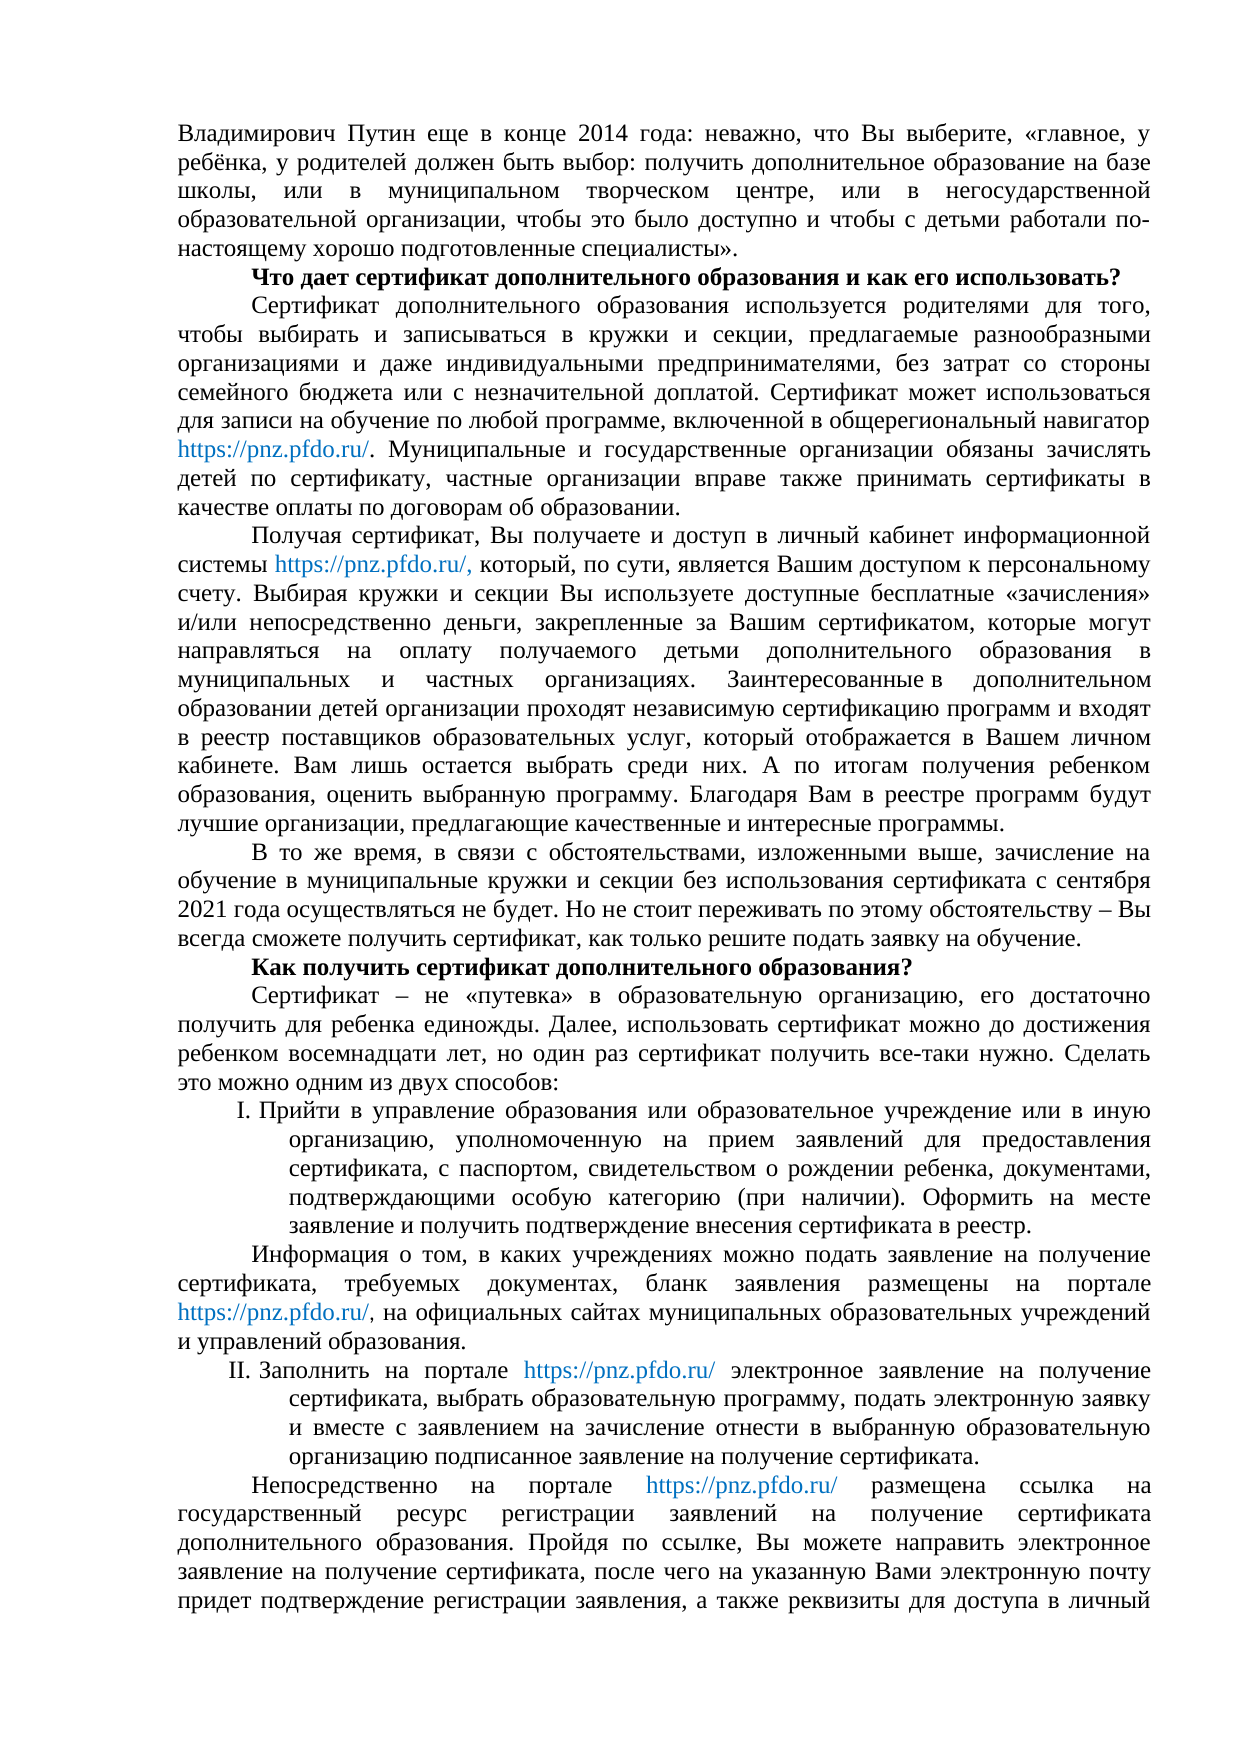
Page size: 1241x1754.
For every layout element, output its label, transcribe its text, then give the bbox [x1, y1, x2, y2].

list Заполнить на портале https://pnz.pfdo.ru/ электронное заявление на получение сертификата, выбрать образовательную программу, подать электронную заявку и вместе с заявлением на зачисление отнести в выбранную образовательную организацию подписанное заявление на получение сертификата. [251, 1355, 1152, 1470]
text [177, 118, 1152, 262]
text Как получить сертификат дополнительного образования? [177, 952, 1152, 981]
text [177, 1470, 1152, 1613]
text Что дает сертификат дополнительного образования и как его использовать? [177, 262, 1152, 291]
text Получая сертификат, Вы получаете и доступ в личный кабинет информационной системы https://pnz.pfdo.ru/, который, по сути, является Вашим доступом к персональному счету. Выбирая кружки и секции Вы используете доступные бесплатные «зачисления» и/или непосредственно деньги, закрепленные за Вашим сертификатом, которые могут направляться на оплату получаемого детьми дополнительного образования в муниципальных и частных организациях. Заинтересованные в дополнительном образовании детей организации проходят независимую сертификацию программ и входят в реестр поставщиков образовательных услуг, который отображается в Вашем личном кабинете. Вам лишь остается выбрать среди них. А по итогам получения ребенком образования, оценить выбранную программу. Благодаря Вам в реестре программ будут лучшие организации, предлагающие качественные и интересные программы. [177, 521, 1152, 837]
text Сертификат дополнительного образования используется родителями для того, чтобы выбирать и записываться в кружки и секции, предлагаемые разнообразными организациями и даже индивидуальными предпринимателями, без затрат со стороны семейного бюджета или с незначительной доплатой. Сертификат может использоваться для записи на обучение по любой программе, включенной в общерегиональный навигатор https://pnz.pfdo.ru/. Муниципальные и государственные организации обязаны зачислять детей по сертификату, частные организации вправе также принимать сертификаты в качестве оплаты по договорам об образовании. [177, 291, 1152, 521]
text Информация о том, в каких учреждениях можно подать заявление на получение сертификата, требуемых документах, бланк заявления размещены на портале https://pnz.pfdo.ru/, на официальных сайтах муниципальных образовательных учреждений и управлений образования. [177, 1239, 1152, 1355]
text В то же время, в связи с обстоятельствами, изложенными выше, зачисление на обучение в муниципальные кружки и секции без использования сертификата с сентября 2021 года осуществляться не будет. Но не стоит переживать по этому обстоятельству – Вы всегда сможете получить сертификат, как только решите подать заявку на обучение. [177, 837, 1152, 952]
list Прийти в управление образования или образовательное учреждение или в иную организацию, уполномоченную на прием заявлений для предоставления сертификата, с паспортом, свидетельством о рождении ребенка, документами, подтверждающими особую категорию (при наличии). Оформить на месте заявление и получить подтверждение внесения сертификата в реестр. [251, 1096, 1152, 1239]
text Сертификат – не «путевка» в образовательную организацию, его достаточно получить для ребенка единожды. Далее, использовать сертификат можно до достижения ребенком восемнадцати лет, но один раз сертификат получить все-таки нужно. Сделать это можно одним из двух способов: [177, 981, 1152, 1096]
